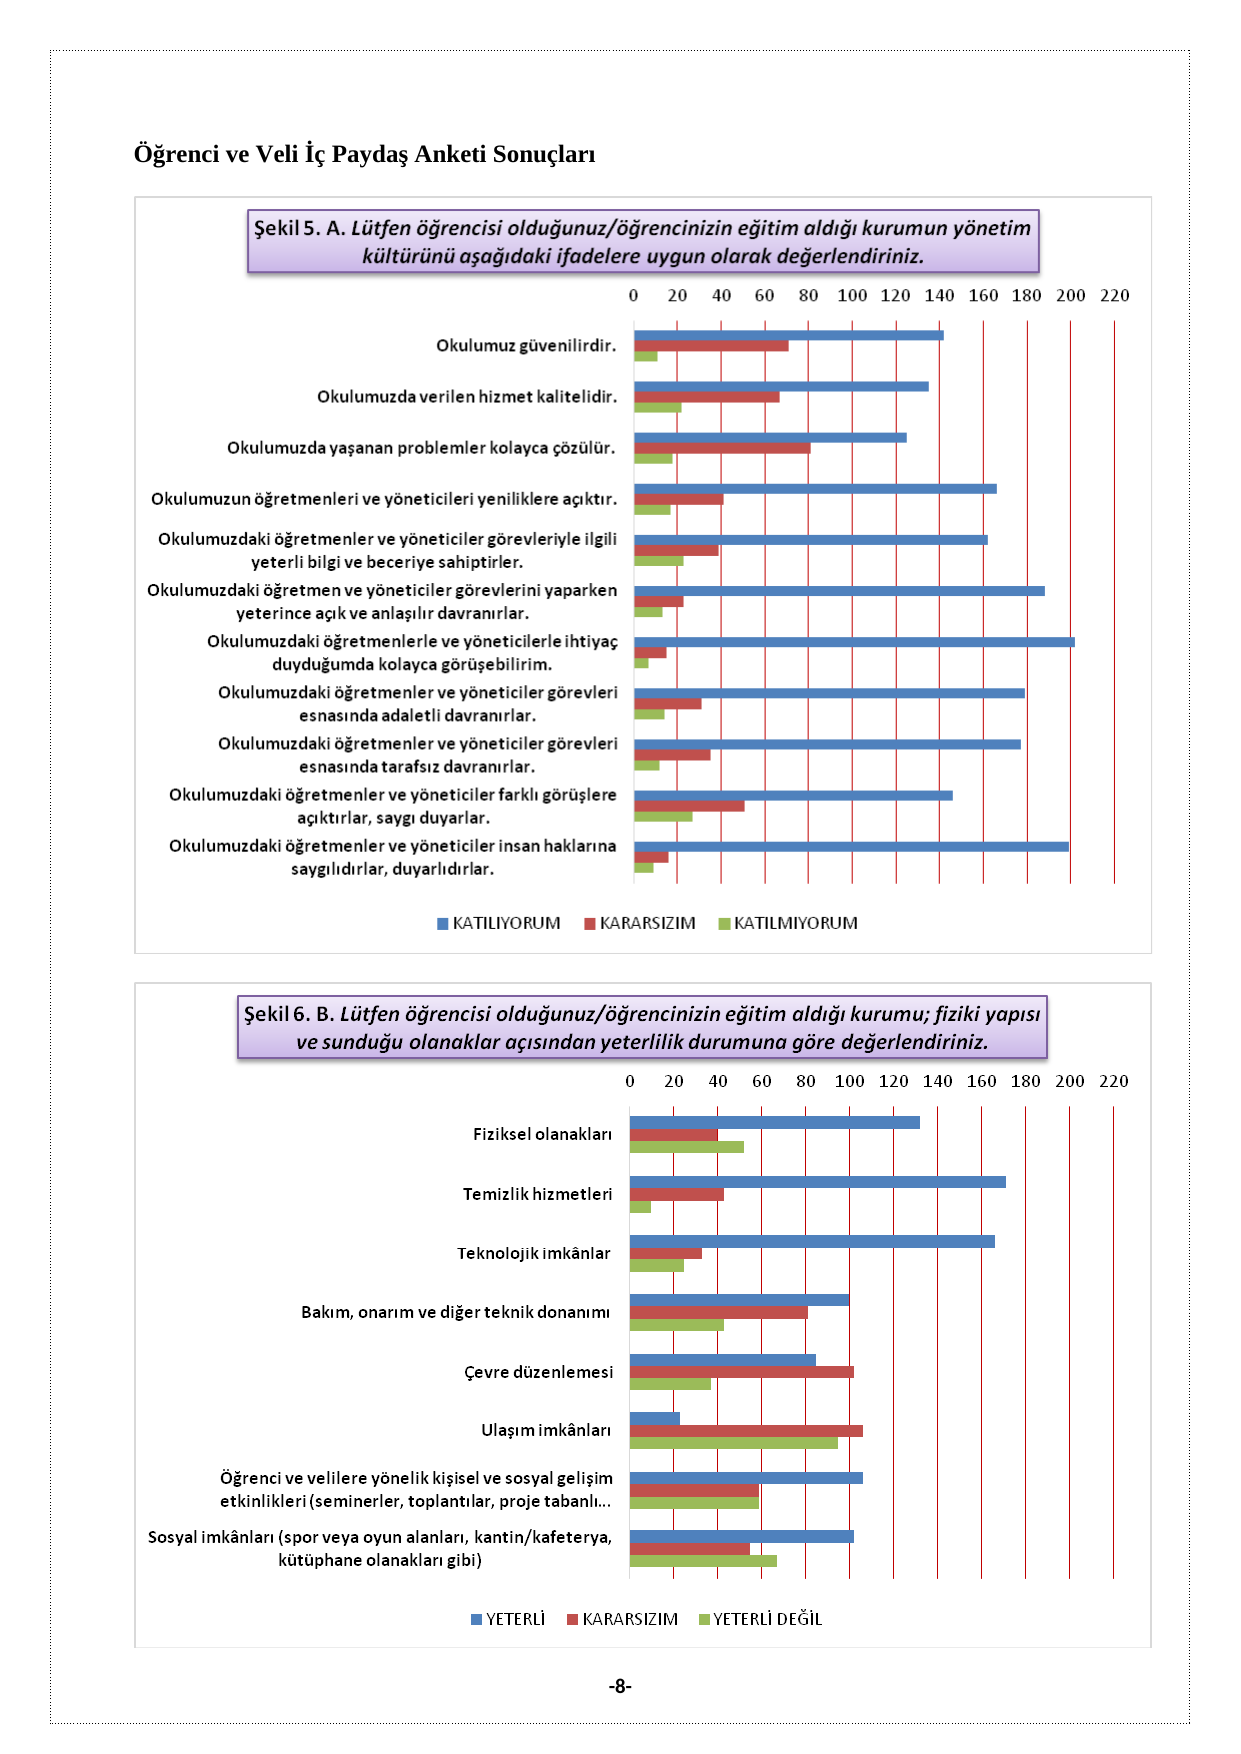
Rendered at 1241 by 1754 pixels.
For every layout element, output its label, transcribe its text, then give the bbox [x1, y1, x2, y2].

picture [133, 196, 1153, 954]
text Öğrenci ve Veli İç Paydaş Anketi Sonuçları [133, 139, 1107, 168]
picture [133, 982, 1152, 1648]
